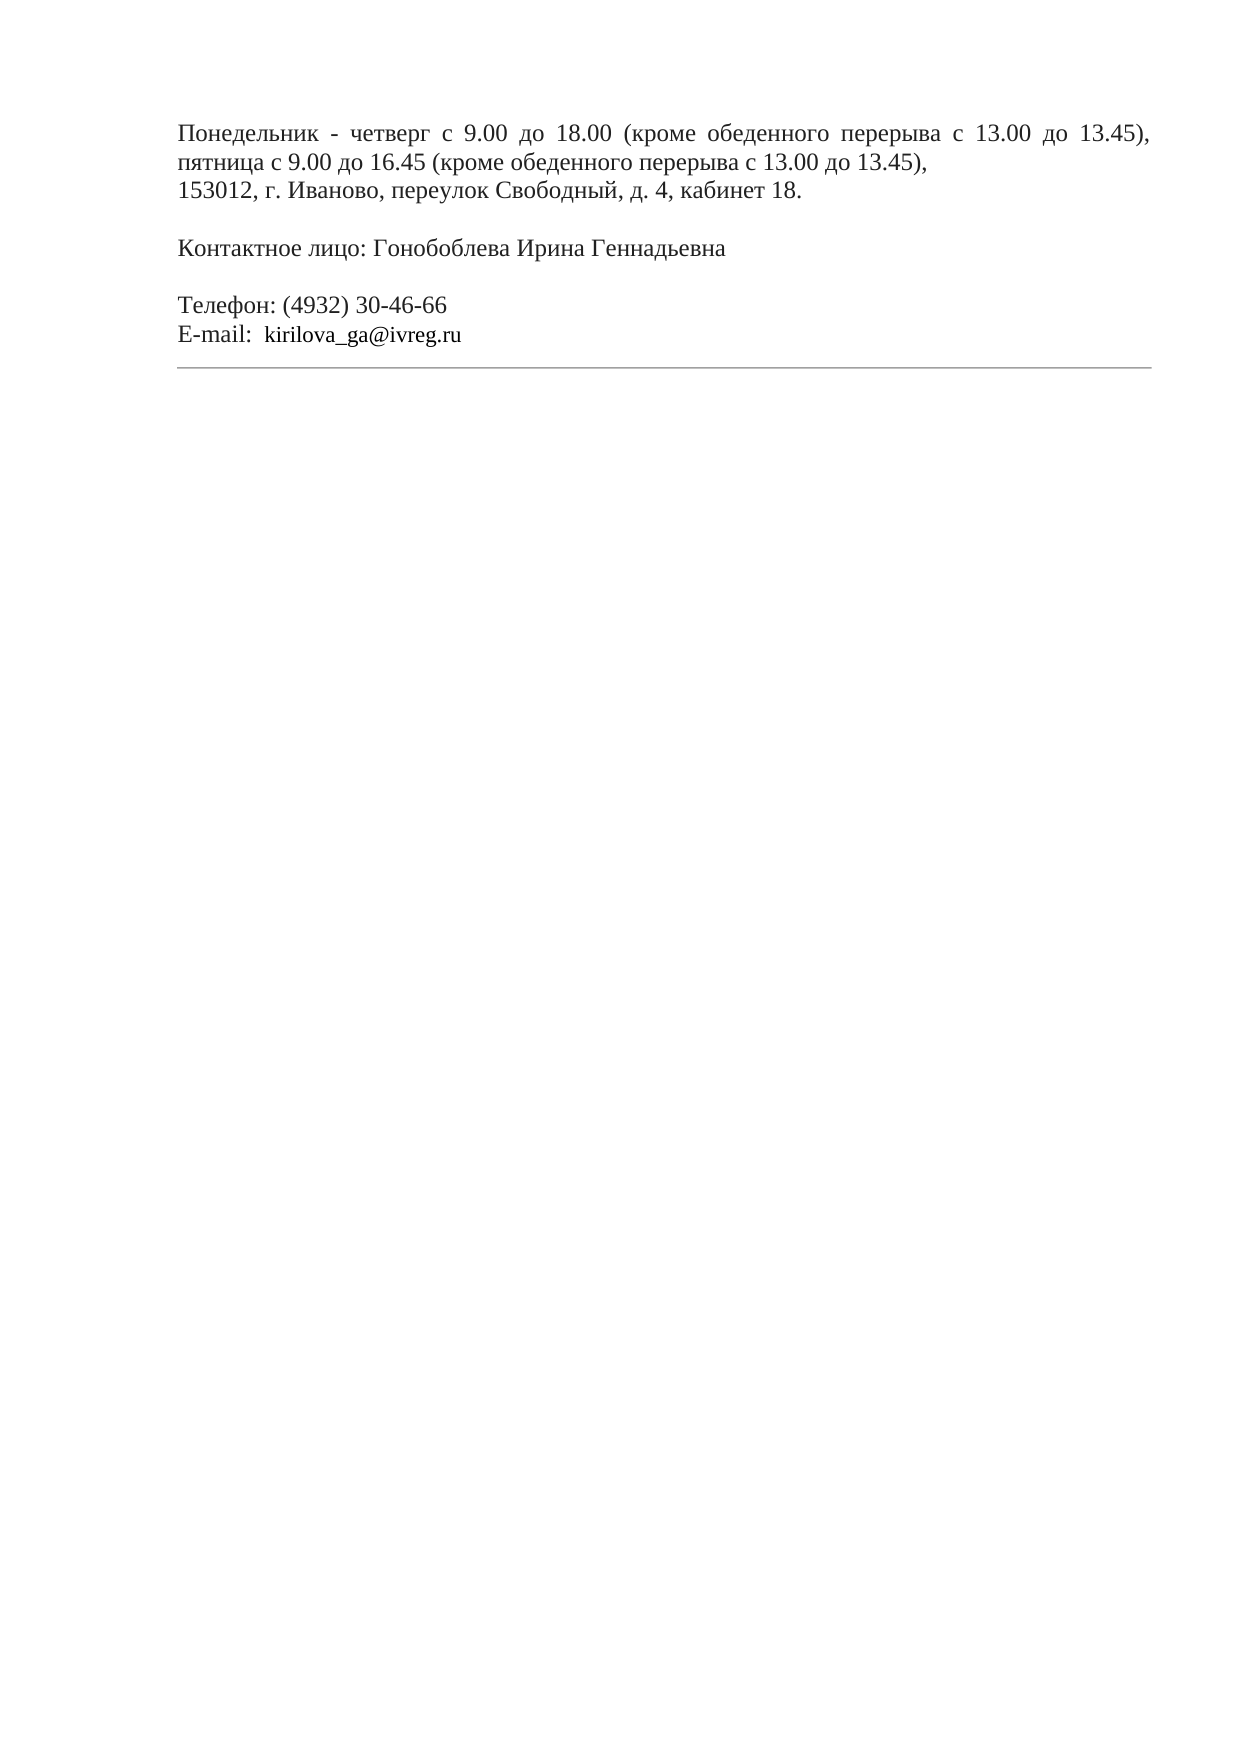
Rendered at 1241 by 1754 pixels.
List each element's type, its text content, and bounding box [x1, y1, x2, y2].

text Контактное лицо: Гонобоблева Ирина Геннадьевна [177, 204, 1152, 262]
text Телефон: (4932) 30-46-66 [177, 262, 1152, 319]
text 153012, г. Иваново, переулок Свободный, д. 4, кабинет 18. [177, 176, 1152, 204]
text E-mail: kirilova_ga@ivreg.ru [177, 319, 1152, 348]
text Понедельник - четверг с 9.00 до 18.00 (кроме обеденного перерыва с 13.00 до 13.45), пятница с 9.00 до 16.45 (кроме обеденного перерыва с 13.00 до 13.45), [177, 118, 1152, 176]
